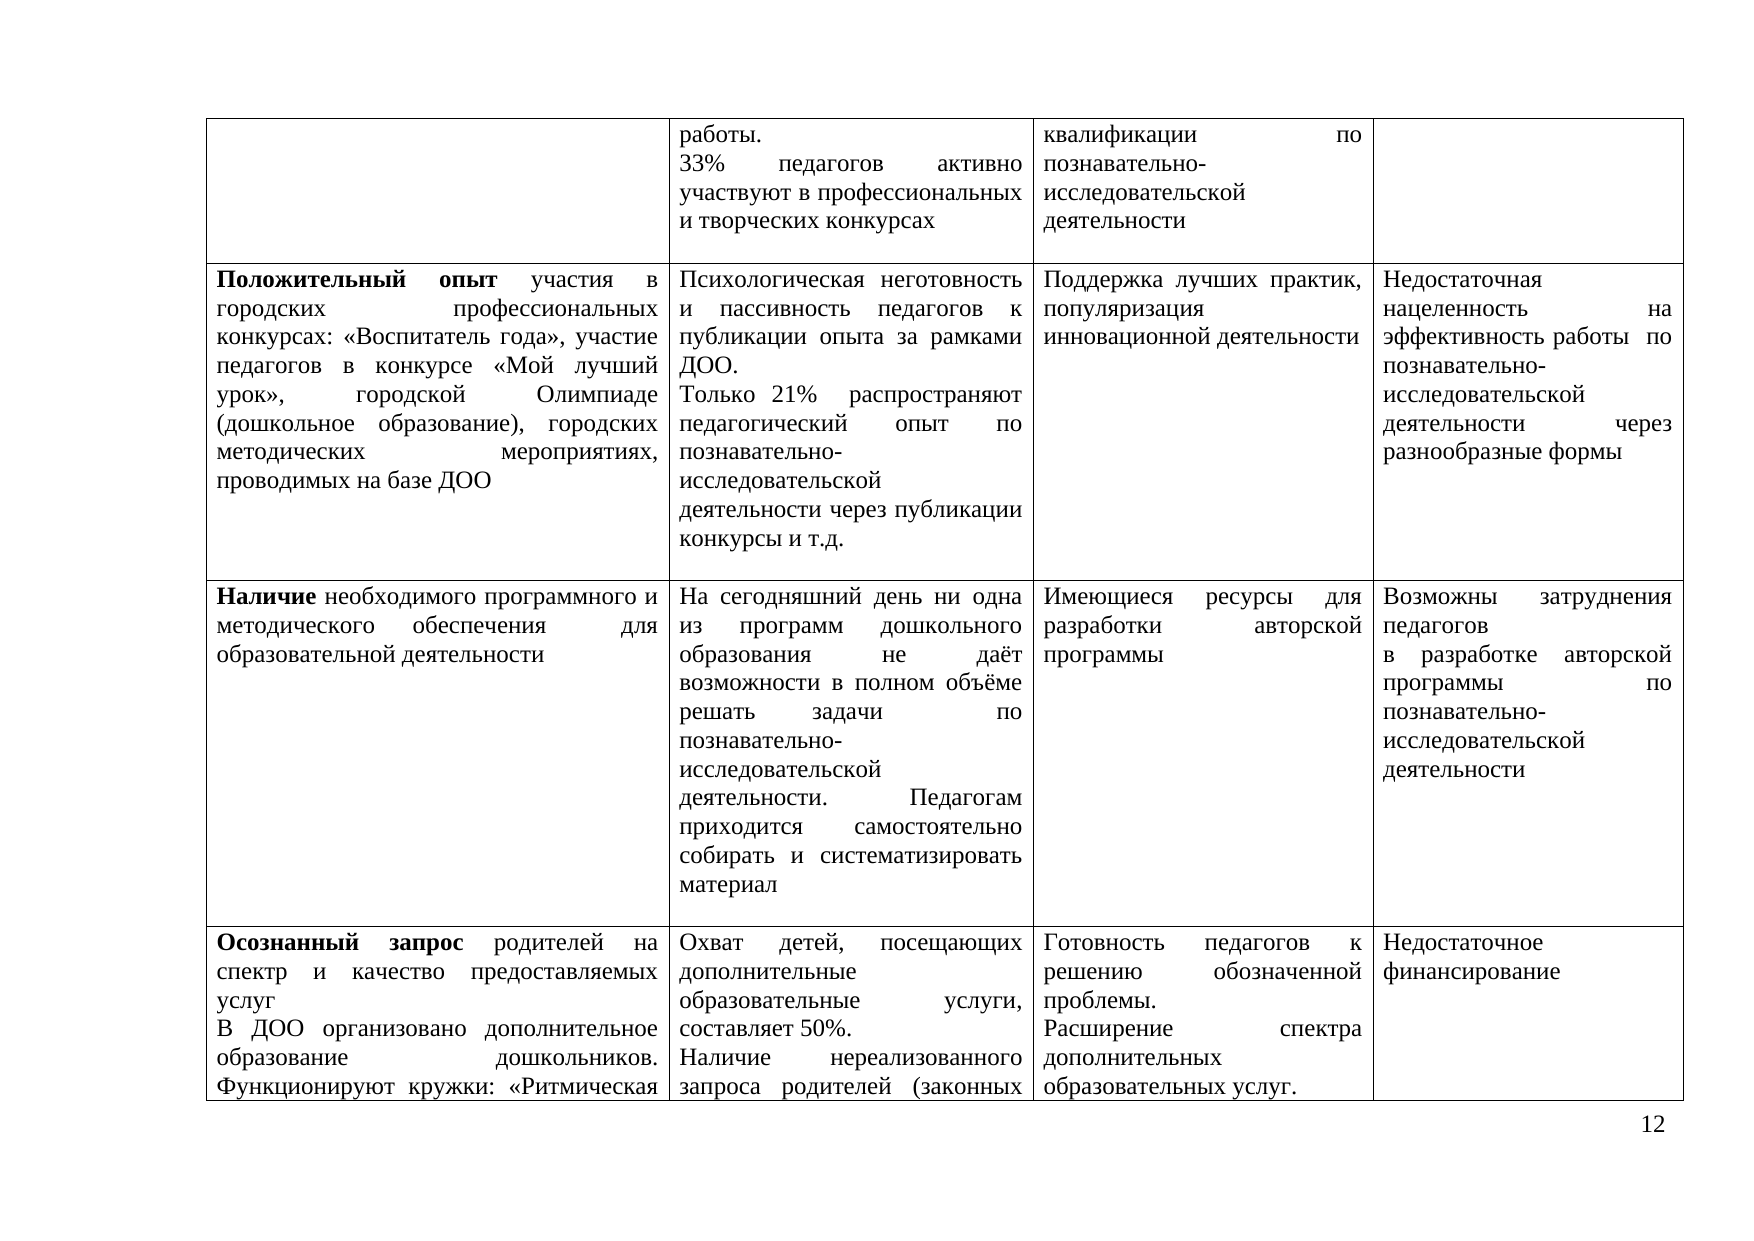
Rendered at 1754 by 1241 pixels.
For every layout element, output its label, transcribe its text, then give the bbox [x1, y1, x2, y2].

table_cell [670, 119, 1033, 263]
table_cell Охват детей, посещающих дополнительные образовательные услуги, составляет 50%. Наличие нереализованного запроса родителей (законных представителей), на дополнительное образование детей. Нет кружков по познавательно-исследовательской деятельности [670, 927, 1033, 1100]
table_cell Психологическая неготовность и пассивность педагогов к публикации опыта за рамками ДОО. Только 21% распространяют педагогический опыт по познавательно-исследовательской деятельности через публикации конкурсы и т.д. [670, 264, 1033, 580]
table_cell Недостаточная нацеленность на эффективность работы по познавательно-исследовательской деятельности через разнообразные формы [1374, 264, 1683, 580]
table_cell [207, 119, 669, 263]
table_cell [1374, 119, 1683, 263]
table_cell Осознанный запрос родителей на спектр и качество предоставляемых услуг В ДОО организовано дополнительное образование дошкольников. Функционируют кружки: «Ритмическая гимнастика», «Домисолька» [207, 927, 669, 1100]
table_cell Поддержка лучших практик, популяризация инновационной деятельности [1034, 264, 1373, 580]
table_cell Имеющиеся ресурсы для разработки авторской программы [1034, 581, 1373, 926]
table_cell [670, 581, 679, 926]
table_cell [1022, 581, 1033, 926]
table_cell Положительный опыт участия в городских профессиональных конкурсах: «Воспитатель года», участие педагогов в конкурсе «Мой лучший урок», городской Олимпиаде (дошкольное образование), городских методических мероприятиях, проводимых на базе ДОО [207, 264, 669, 580]
table_cell Наличие необходимого программного и методического обеспечения для образовательной деятельности [207, 581, 669, 926]
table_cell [1034, 119, 1373, 263]
table_cell Готовность педагогов к решению обозначенной проблемы. Расширение спектра дополнительных образовательных услуг. Создание кружка «Юные исследователи» [1034, 927, 1373, 1100]
table_cell Недостаточное финансирование [1374, 927, 1683, 1100]
table_cell Возможны затруднения педагогов в разработке авторской программы по познавательно-исследовательской деятельности [1374, 581, 1683, 926]
